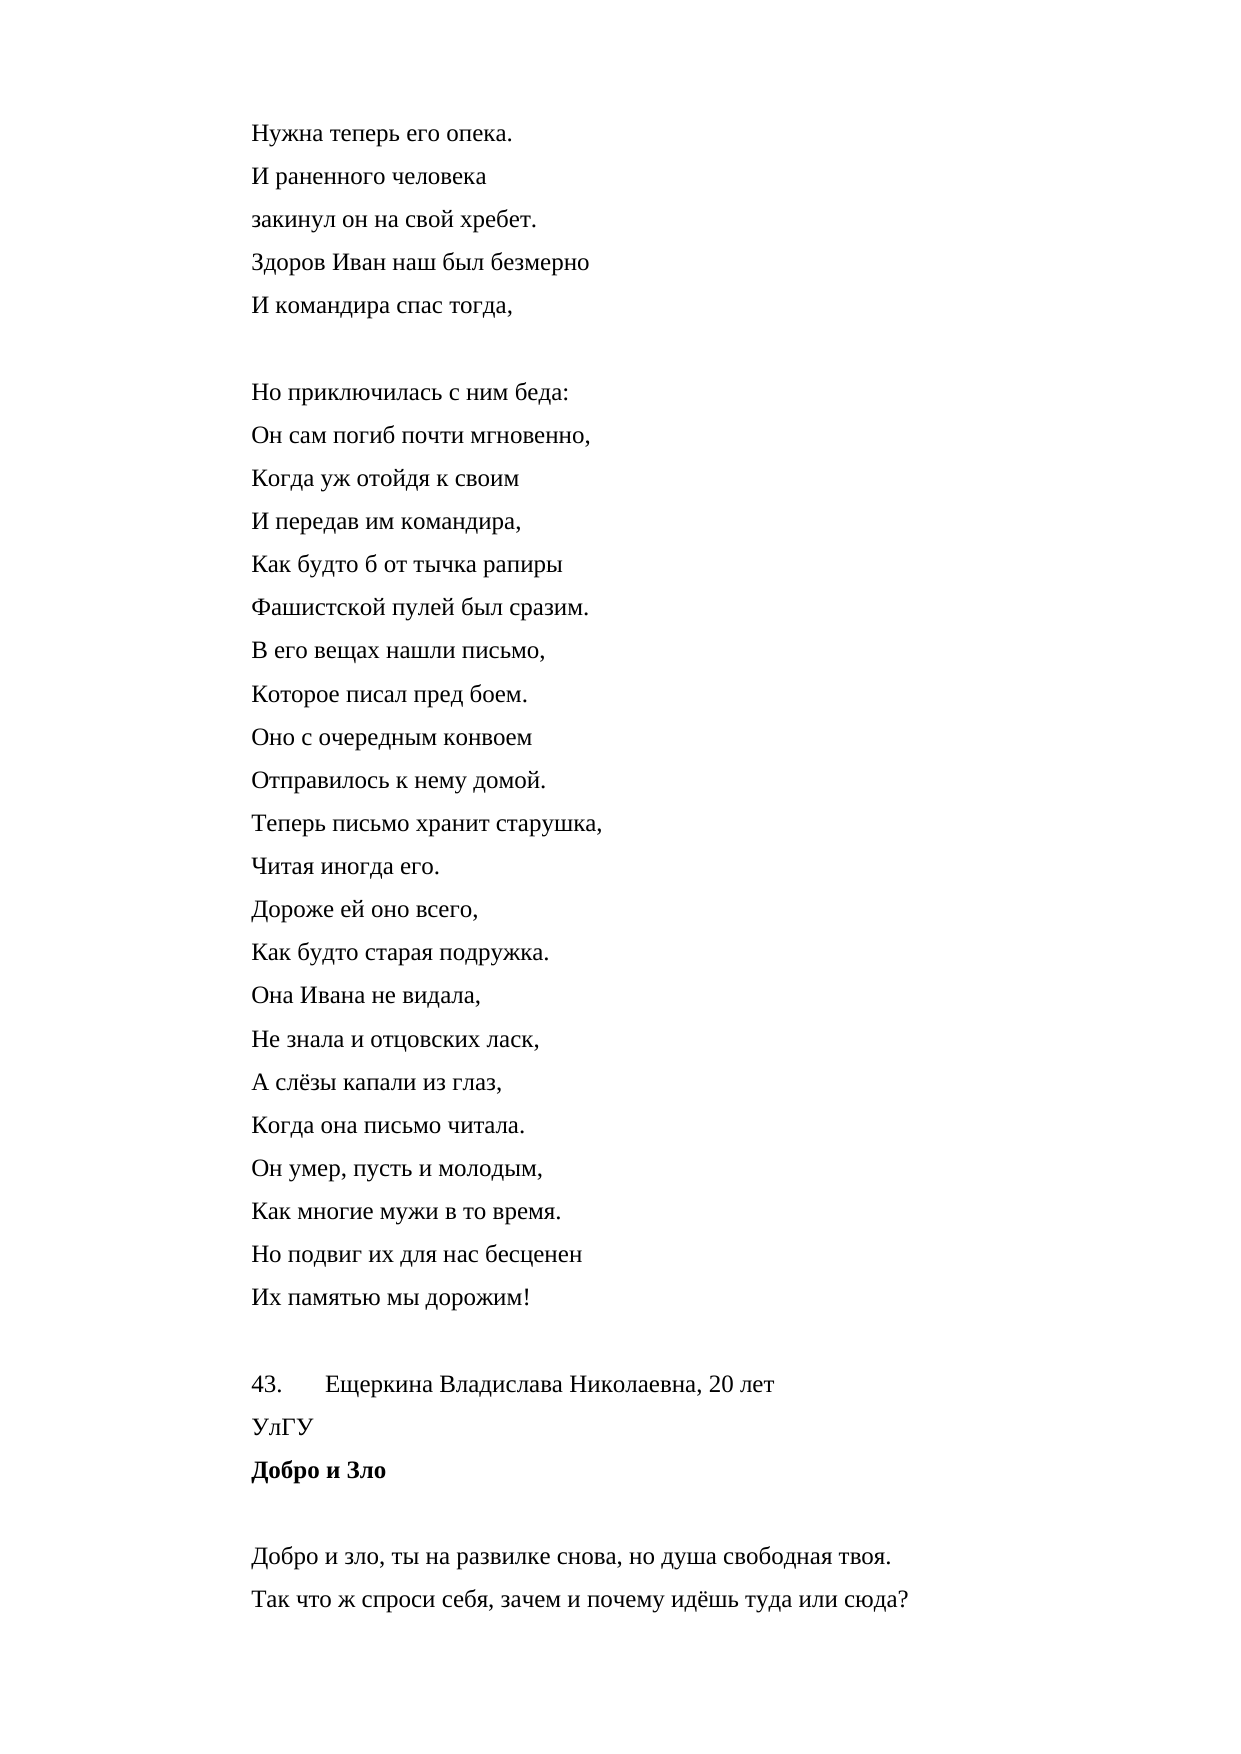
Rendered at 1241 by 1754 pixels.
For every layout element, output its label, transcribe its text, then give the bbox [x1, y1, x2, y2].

text И командира спас тогда, [177, 291, 1152, 319]
text Добро и Зло [177, 1455, 1152, 1484]
text Оно с очередным конвоем [177, 722, 1152, 751]
text УлГУ [177, 1412, 1152, 1441]
text В его вещах нашли письмо, [177, 636, 1152, 664]
text Как будто старая подружка. [177, 937, 1152, 966]
text Отправилось к нему домой. [177, 765, 1152, 794]
text Их памятью мы дорожим! [177, 1282, 1152, 1311]
text Он умер, пусть и молодым, [177, 1153, 1152, 1182]
text Но подвиг их для нас бесценен [177, 1239, 1152, 1268]
text Здоров Иван наш был безмерно [177, 247, 1152, 276]
text Но приключилась с ним беда: [177, 377, 1152, 406]
text Так что ж спроси себя, зачем и почему идёшь туда или сюда? [177, 1584, 1152, 1613]
text Фашистской пулей был сразим. [177, 592, 1152, 621]
text Теперь письмо хранит старушка, [177, 808, 1152, 837]
text Добро и зло, ты на развилке снова, но душа свободная твоя. [177, 1541, 1152, 1570]
text Когда она письмо читала. [177, 1110, 1152, 1139]
text Она Ивана не видала, [177, 981, 1152, 1009]
text Он сам погиб почти мгновенно, [177, 420, 1152, 449]
text Которое писал пред боем. [177, 679, 1152, 707]
text Как многие мужи в то время. [177, 1196, 1152, 1225]
text Не знала и отцовских ласк, [177, 1024, 1152, 1052]
text закинул он на свой хребет. [177, 204, 1152, 233]
text Когда уж отойдя к своим [177, 463, 1152, 492]
list Ещеркина Владислава Николаевна, 20 лет [177, 1369, 1152, 1397]
text А слёзы капали из глаз, [177, 1067, 1152, 1096]
text Дороже ей оно всего, [177, 894, 1152, 923]
text И раненного человека [177, 161, 1152, 190]
text Как будто б от тычка рапиры [177, 549, 1152, 578]
text Читая иногда его. [177, 851, 1152, 880]
text И передав им командира, [177, 506, 1152, 535]
text Нужна теперь его опека. [177, 118, 1152, 147]
